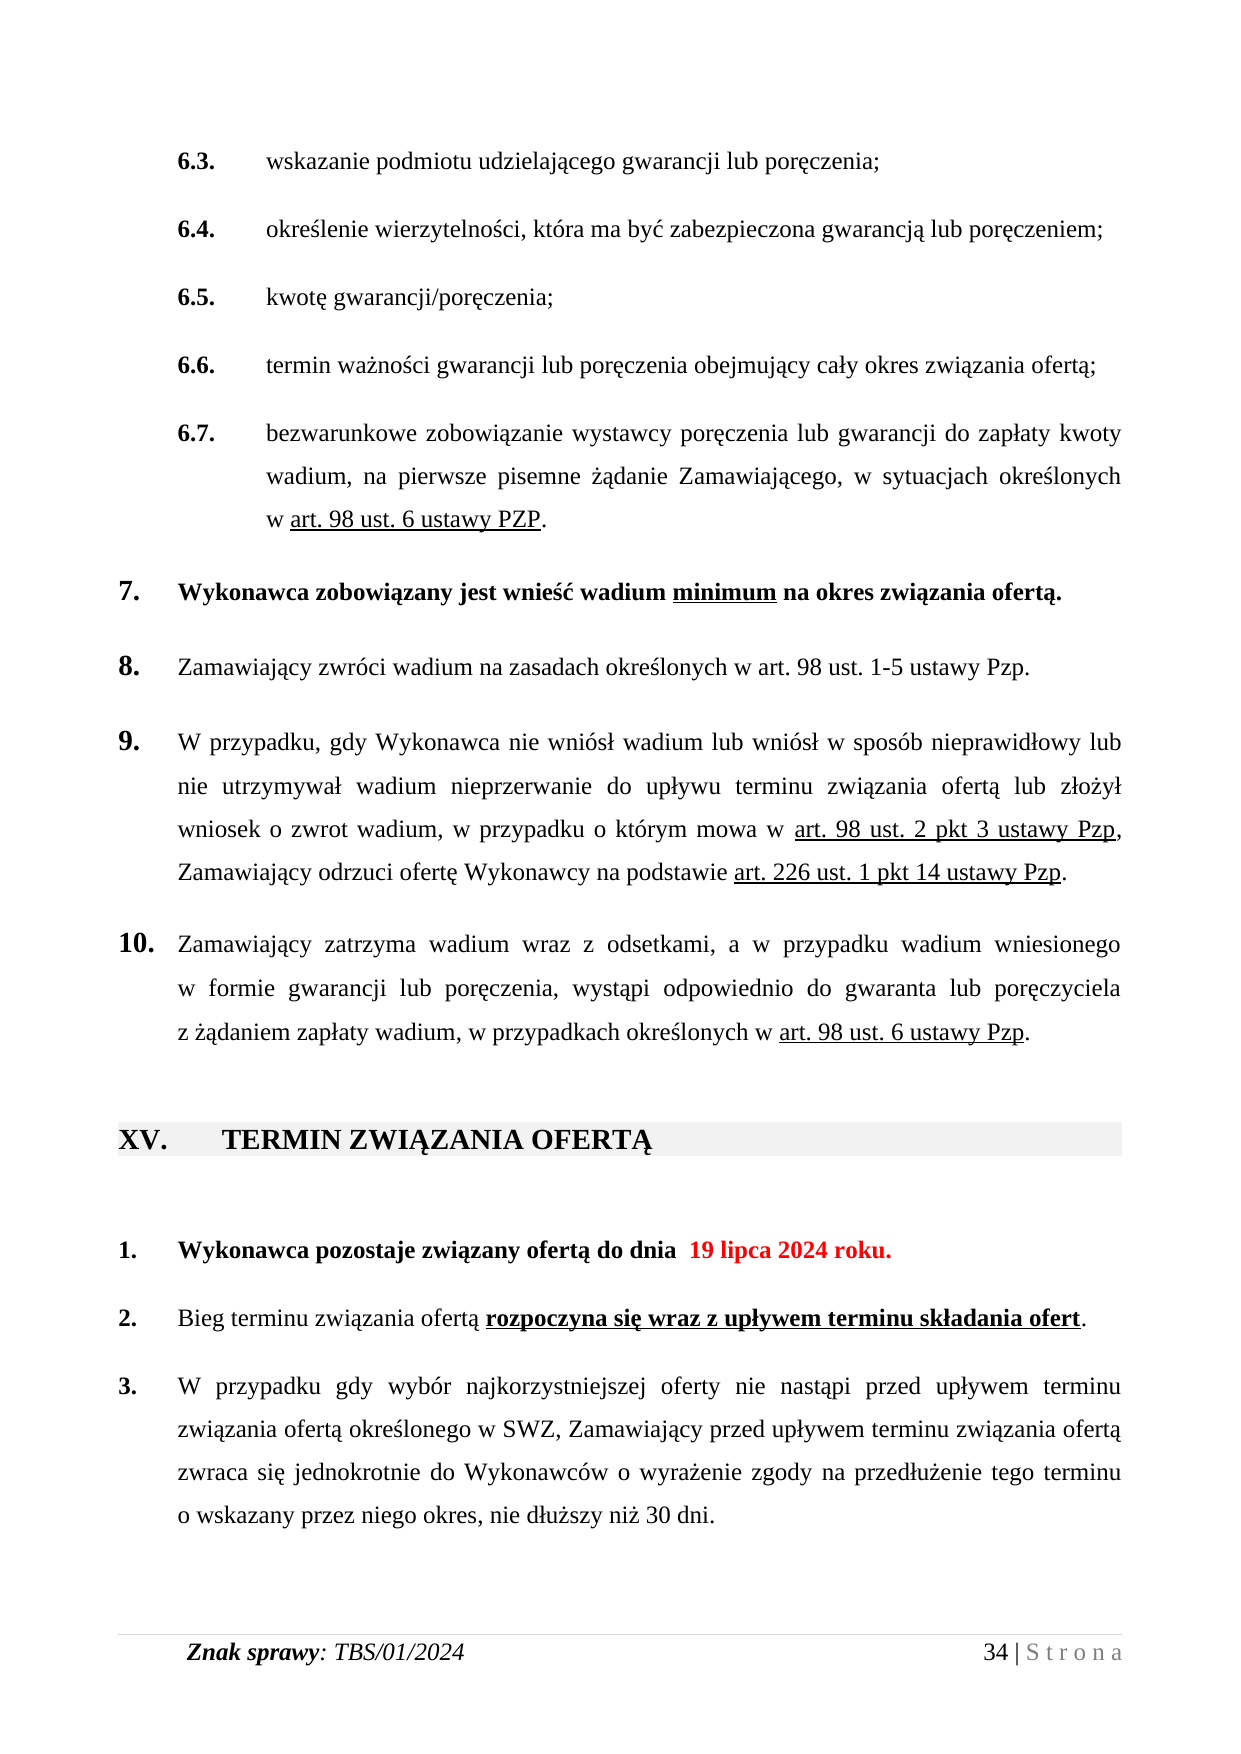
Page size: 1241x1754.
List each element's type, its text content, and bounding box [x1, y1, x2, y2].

subtitle TERMIN ZWIĄZANIA OFERTĄ [118, 1122, 1122, 1156]
list Zamawiający zatrzyma wadium wraz z odsetkami, a w przypadku wadium wniesionego w formie gwarancji lub poręczenia, wystąpi odpowiednio do gwaranta lub poręczyciela z żądaniem zapłaty wadium, w przypadkach określonych w art. 98 ust. 6 ustawy Pzp. [118, 926, 1122, 1045]
list Wykonawca zobowiązany jest wnieść wadium minimum na okres związania ofertą. [118, 573, 1122, 606]
list W przypadku, gdy Wykonawca nie wniósł wadium lub wniósł w sposób nieprawidłowy lub nie utrzymywał wadium nieprzerwanie do upływu terminu związania ofertą lub złożył wniosek o zwrot wadium, w przypadku o którym mowa w art. 98 ust. 2 pkt 3 ustawy Pzp, Zamawiający odrzuci ofertę Wykonawcy na podstawie art. 226 ust. 1 pkt 14 ustawy Pzp. [118, 723, 1122, 886]
list bezwarunkowe zobowiązanie wystawcy poręczenia lub gwarancji do zapłaty kwoty wadium, na pierwsze pisemne żądanie Zamawiającego, w sytuacjach określonych w art. 98 ust. 6 ustawy PZP. [177, 418, 1122, 533]
list Zamawiający zwróci wadium na zasadach określonych w art. 98 ust. 1-5 ustawy Pzp. [118, 648, 1122, 681]
list Bieg terminu związania ofertą rozpoczyna się wraz z upływem terminu składania ofert. [118, 1303, 1122, 1332]
list Wykonawca pozostaje związany ofertą do dnia 19 lipca 2024 roku. [118, 1235, 1122, 1264]
list określenie wierzytelności, która ma być zabezpieczona gwarancją lub poręczeniem; [177, 214, 1122, 243]
list termin ważności gwarancji lub poręczenia obejmujący cały okres związania ofertą; [177, 350, 1122, 379]
list kwotę gwarancji/poręczenia; [177, 282, 1122, 311]
list W przypadku gdy wybór najkorzystniejszej oferty nie nastąpi przed upływem terminu związania ofertą określonego w SWZ, Zamawiający przed upływem terminu związania ofertą zwraca się jednokrotnie do Wykonawców o wyrażenie zgody na przedłużenie tego terminu o wskazany przez niego okres, nie dłuższy niż 30 dni. [118, 1371, 1122, 1529]
list wskazanie podmiotu udzielającego gwarancji lub poręczenia; [177, 146, 1122, 174]
